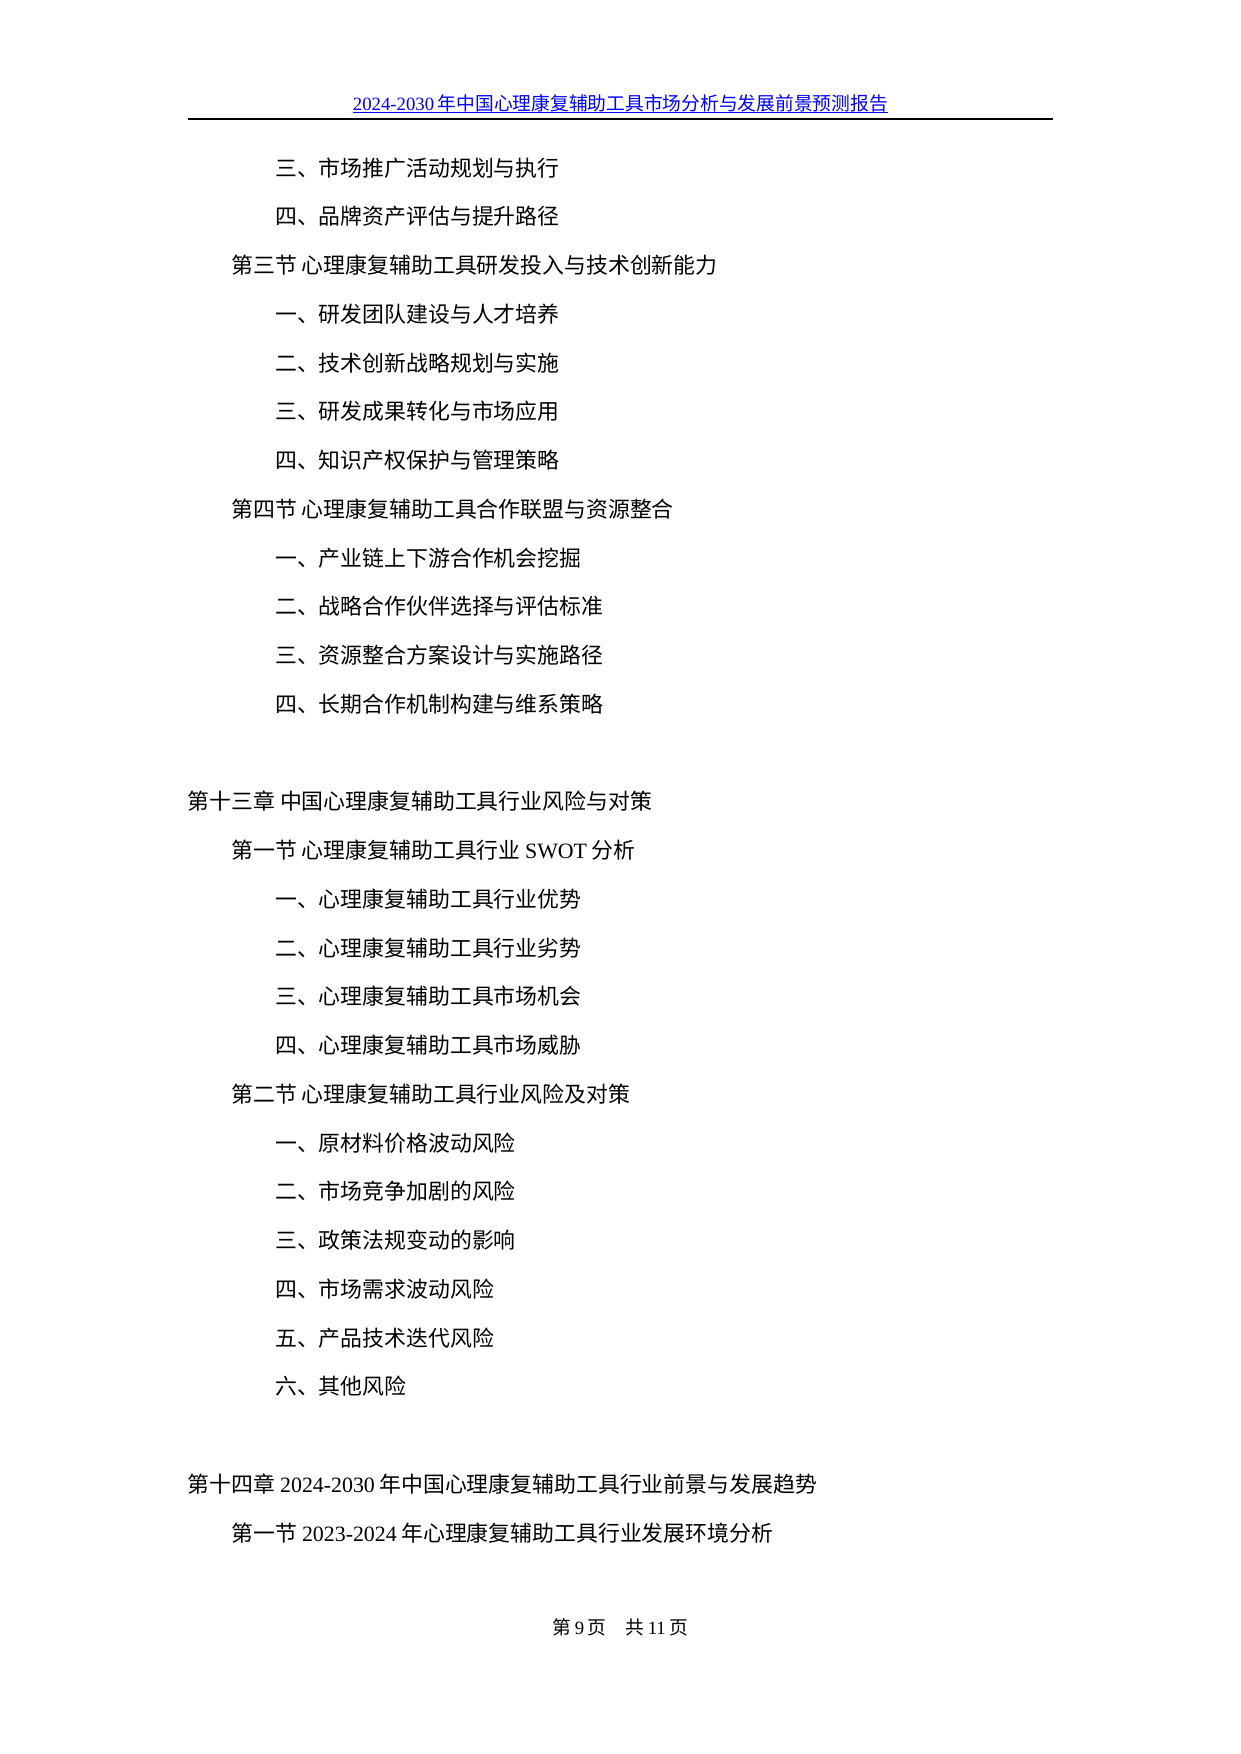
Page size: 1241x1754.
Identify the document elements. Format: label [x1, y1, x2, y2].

text [187, 150, 1053, 1548]
